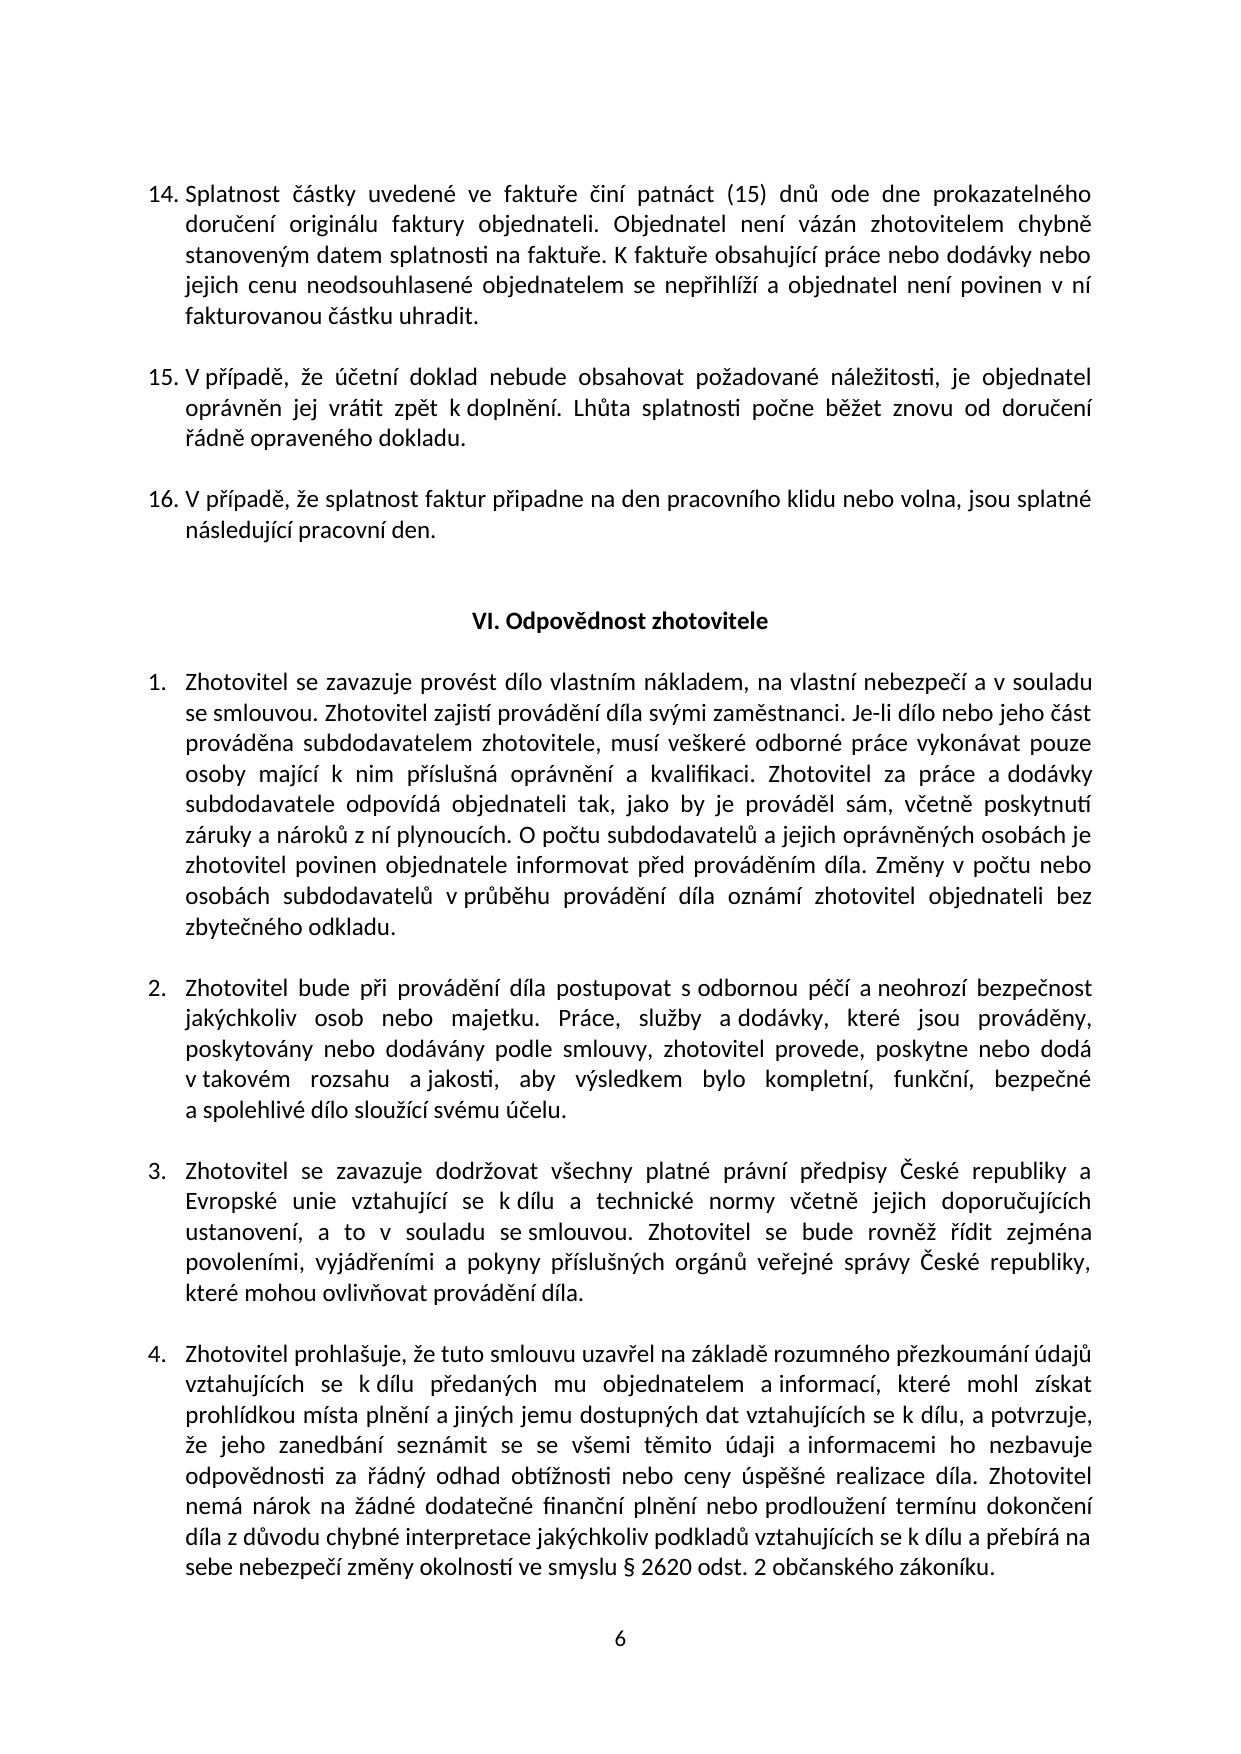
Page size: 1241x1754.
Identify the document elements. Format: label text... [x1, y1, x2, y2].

list Zhotovitel bude při provádění díla postupovat s odbornou péčí a neohrozí bezpečnost jakýchkoliv osob nebo majetku. Práce, služby a dodávky, které jsou prováděny, poskytovány nebo dodávány podle smlouvy, zhotovitel provede, poskytne nebo dodá v takovém rozsahu a jakosti, aby výsledkem bylo kompletní, funkční, bezpečné a spolehlivé dílo sloužící svému účelu. [148, 972, 1093, 1124]
list Zhotovitel prohlašuje, že tuto smlouvu uzavřel na základě rozumného přezkoumání údajů vztahujících se k dílu předaných mu objednatelem a informací, které mohl získat prohlídkou místa plnění a jiných jemu dostupných dat vztahujících se k dílu, a potvrzuje, že jeho zanedbání seznámit se se všemi těmito údaji a informacemi ho nezbavuje odpovědnosti za řádný odhad obtížnosti nebo ceny úspěšné realizace díla. Zhotovitel nemá nárok na žádné dodatečné finanční plnění nebo prodloužení termínu dokončení díla z důvodu chybné interpretace jakýchkoliv podkladů vztahujících se k dílu a přebírá na sebe nebezpečí změny okolností ve smyslu § 2620 odst. 2 občanského zákoníku. [148, 1338, 1093, 1582]
list V případě, že splatnost faktur připadne na den pracovního klidu nebo volna, jsou splatné následující pracovní den. [148, 483, 1093, 544]
list Splatnost částky uvedené ve faktuře činí patnáct (15) dnů ode dne prokazatelného doručení originálu faktury objednateli. Objednatel není vázán zhotovitelem chybně stanoveným datem splatnosti na faktuře. K faktuře obsahující práce nebo dodávky nebo jejich cenu neodsouhlasené objednatelem se nepřihlíží a objednatel není povinen v ní fakturovanou částku uhradit. [148, 178, 1093, 331]
list Zhotovitel se zavazuje dodržovat všechny platné právní předpisy České republiky a Evropské unie vztahující se k dílu a technické normy včetně jejich doporučujících ustanovení, a to v souladu se smlouvou. Zhotovitel se bude rovněž řídit zejména povoleními, vyjádřeními a pokyny příslušných orgánů veřejné správy České republiky, které mohou ovlivňovat provádění díla. [148, 1155, 1093, 1307]
text VI. Odpovědnost zhotovitele [148, 605, 1093, 636]
list Zhotovitel se zavazuje provést dílo vlastním nákladem, na vlastní nebezpečí a v souladu se smlouvou. Zhotovitel zajistí provádění díla svými zaměstnanci. Je-li dílo nebo jeho část prováděna subdodavatelem zhotovitele, musí veškeré odborné práce vykonávat pouze osoby mající k nim příslušná oprávnění a kvalifikaci. Zhotovitel za práce a dodávky subdodavatele odpovídá objednateli tak, jako by je prováděl sám, včetně poskytnutí záruky a nároků z ní plynoucích. O počtu subdodavatelů a jejich oprávněných osobách je zhotovitel povinen objednatele informovat před prováděním díla. Změny v počtu nebo osobách subdodavatelů v průběhu provádění díla oznámí zhotovitel objednateli bez zbytečného odkladu. [148, 666, 1093, 941]
list V případě, že účetní doklad nebude obsahovat požadované náležitosti, je objednatel oprávněn jej vrátit zpět k doplnění. Lhůta splatnosti počne běžet znovu od doručení řádně opraveného dokladu. [148, 361, 1093, 453]
